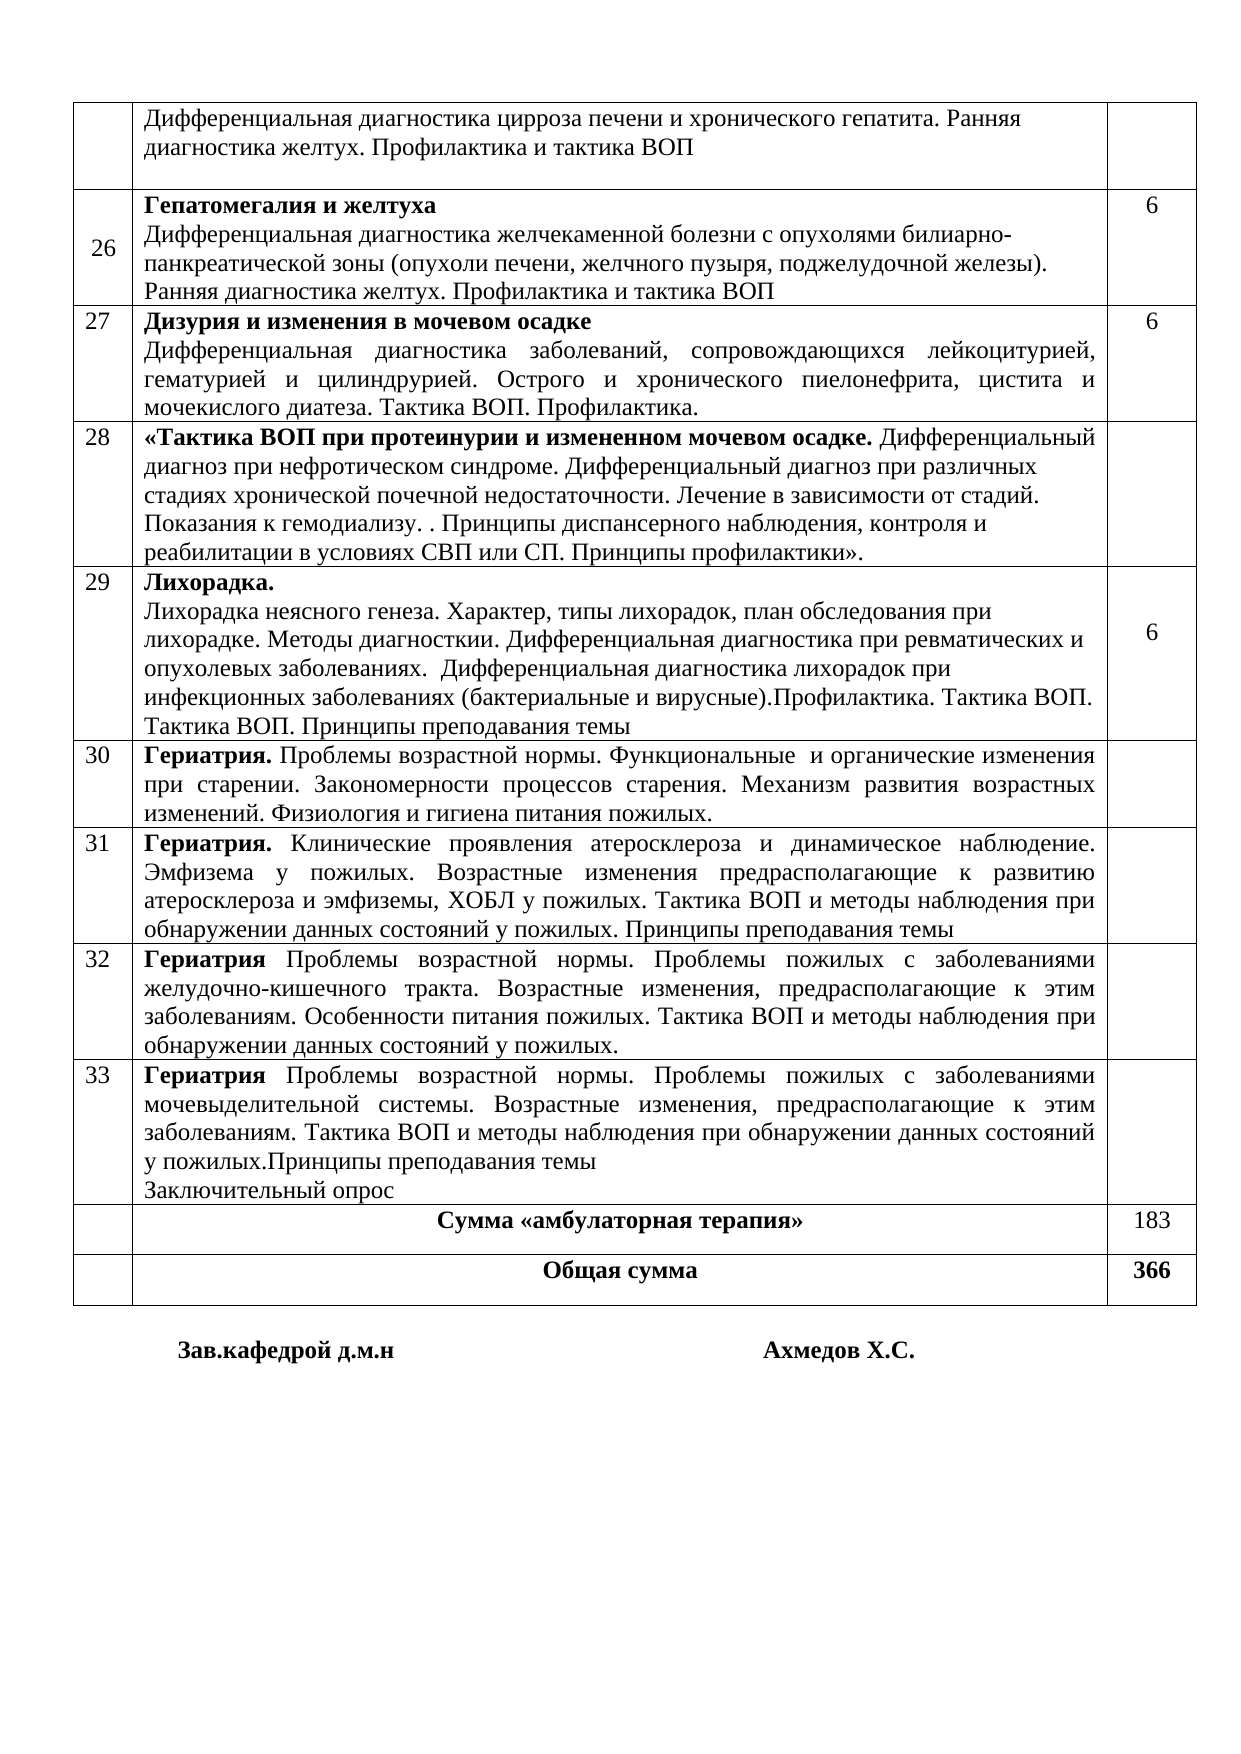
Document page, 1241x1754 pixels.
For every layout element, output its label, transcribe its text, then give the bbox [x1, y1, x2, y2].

table_cell Общая сумма [133, 1255, 1107, 1305]
table_cell [1108, 741, 1196, 827]
table_cell [74, 1205, 132, 1254]
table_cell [133, 103, 1107, 189]
table_cell 366 [1108, 1255, 1196, 1305]
table_cell 25 [74, 103, 132, 189]
table_cell 31 [74, 828, 132, 943]
table_cell Сумма «амбулаторная терапия» [133, 1205, 1107, 1254]
table_cell Гериатрия Проблемы возрастной нормы. Проблемы пожилых с заболеваниями желудочно-кишечного тракта. Возрастные изменения, предрасполагающие к этим заболеваниям. Особенности питания пожилых. Тактика ВОП и методы наблюдения при обнаружении данных состояний у пожилых. [133, 944, 1107, 1059]
table_cell [1108, 1060, 1196, 1204]
table_cell 183 [1108, 1205, 1196, 1254]
table_cell Гериатрия. Проблемы возрастной нормы. Функциональные и органические изменения при старении. Закономерности процессов старения. Механизм развития возрастных изменений. Физиология и гигиена питания пожилых. [133, 741, 1107, 827]
table_cell 26 [74, 190, 132, 305]
table_cell 6 [1108, 103, 1196, 189]
table_cell Гериатрия. Клинические проявления атеросклероза и динамическое наблюдение. Эмфизема у пожилых. Возрастные изменения предрасполагающие к развитию атеросклероза и эмфиземы, ХОБЛ у пожилых. Тактика ВОП и методы наблюдения при обнаружении данных состояний у пожилых. Принципы преподавания темы [133, 828, 1107, 943]
table_cell 6 [1108, 306, 1196, 421]
table_cell Гериатрия Проблемы возрастной нормы. Проблемы пожилых с заболеваниями мочевыделительной системы. Возрастные изменения, предрасполагающие к этим заболеваниям. Тактика ВОП и методы наблюдения при обнаружении данных состояний у пожилых.Принципы преподавания темы Заключительный опрос [133, 1060, 1107, 1204]
table_cell «Тактика ВОП при протеинурии и измененном мочевом осадке. Дифференциальный диагноз при нефротическом синдроме. Дифференциальный диагноз при различных стадиях хронической почечной недостаточности. Лечение в зависимости от стадий. Показания к гемодиализу. . Принципы диспансерного наблюдения, контроля и реабилитации в условиях СВП или СП. Принципы профилактики». [133, 422, 1107, 566]
table_cell 27 [74, 306, 132, 421]
table_cell 6 [1108, 567, 1196, 739]
text Зав.кафедрой д.м.н Ахмедов Х.С. [177, 1335, 1152, 1363]
table_cell [74, 1255, 132, 1305]
table_cell 28 [74, 422, 132, 566]
table_cell [1108, 828, 1196, 943]
table_cell 29 [74, 567, 132, 739]
table_cell 30 [74, 741, 132, 827]
table_cell [1108, 944, 1196, 1059]
table_cell Лихорадка. Лихорадка неясного генеза. Характер, типы лихорадок, план обследования при лихорадке. Методы диагносткии. Дифференциальная диагностика при ревматических и опухолевых заболеваниях. Дифференциальная диагностика лихорадок при инфекционных заболеваниях (бактериальные и вирусные).Профилактика. Тактика ВОП. Тактика ВОП. Принципы преподавания темы [133, 567, 1107, 739]
table_cell Дизурия и изменения в мочевом осадке Дифференциальная диагностика заболеваний, сопровождающихся лейкоцитурией, гематурией и цилиндрурией. Острого и хронического пиелонефрита, цистита и мочекислого диатеза. Тактика ВОП. Профилактика. [133, 306, 1107, 421]
table_cell [1108, 422, 1196, 566]
table_cell 33 [74, 1060, 132, 1204]
table_cell Гепатомегалия и желтуха Дифференциальная диагностика желчекаменной болезни с опухолями билиарно-панкреатической зоны (опухоли печени, желчного пузыря, поджелудочной железы). Ранняя диагностика желтух. Профилактика и тактика ВОП [133, 190, 1107, 305]
table_cell 6 [1108, 190, 1196, 305]
table_cell 32 [74, 944, 132, 1059]
